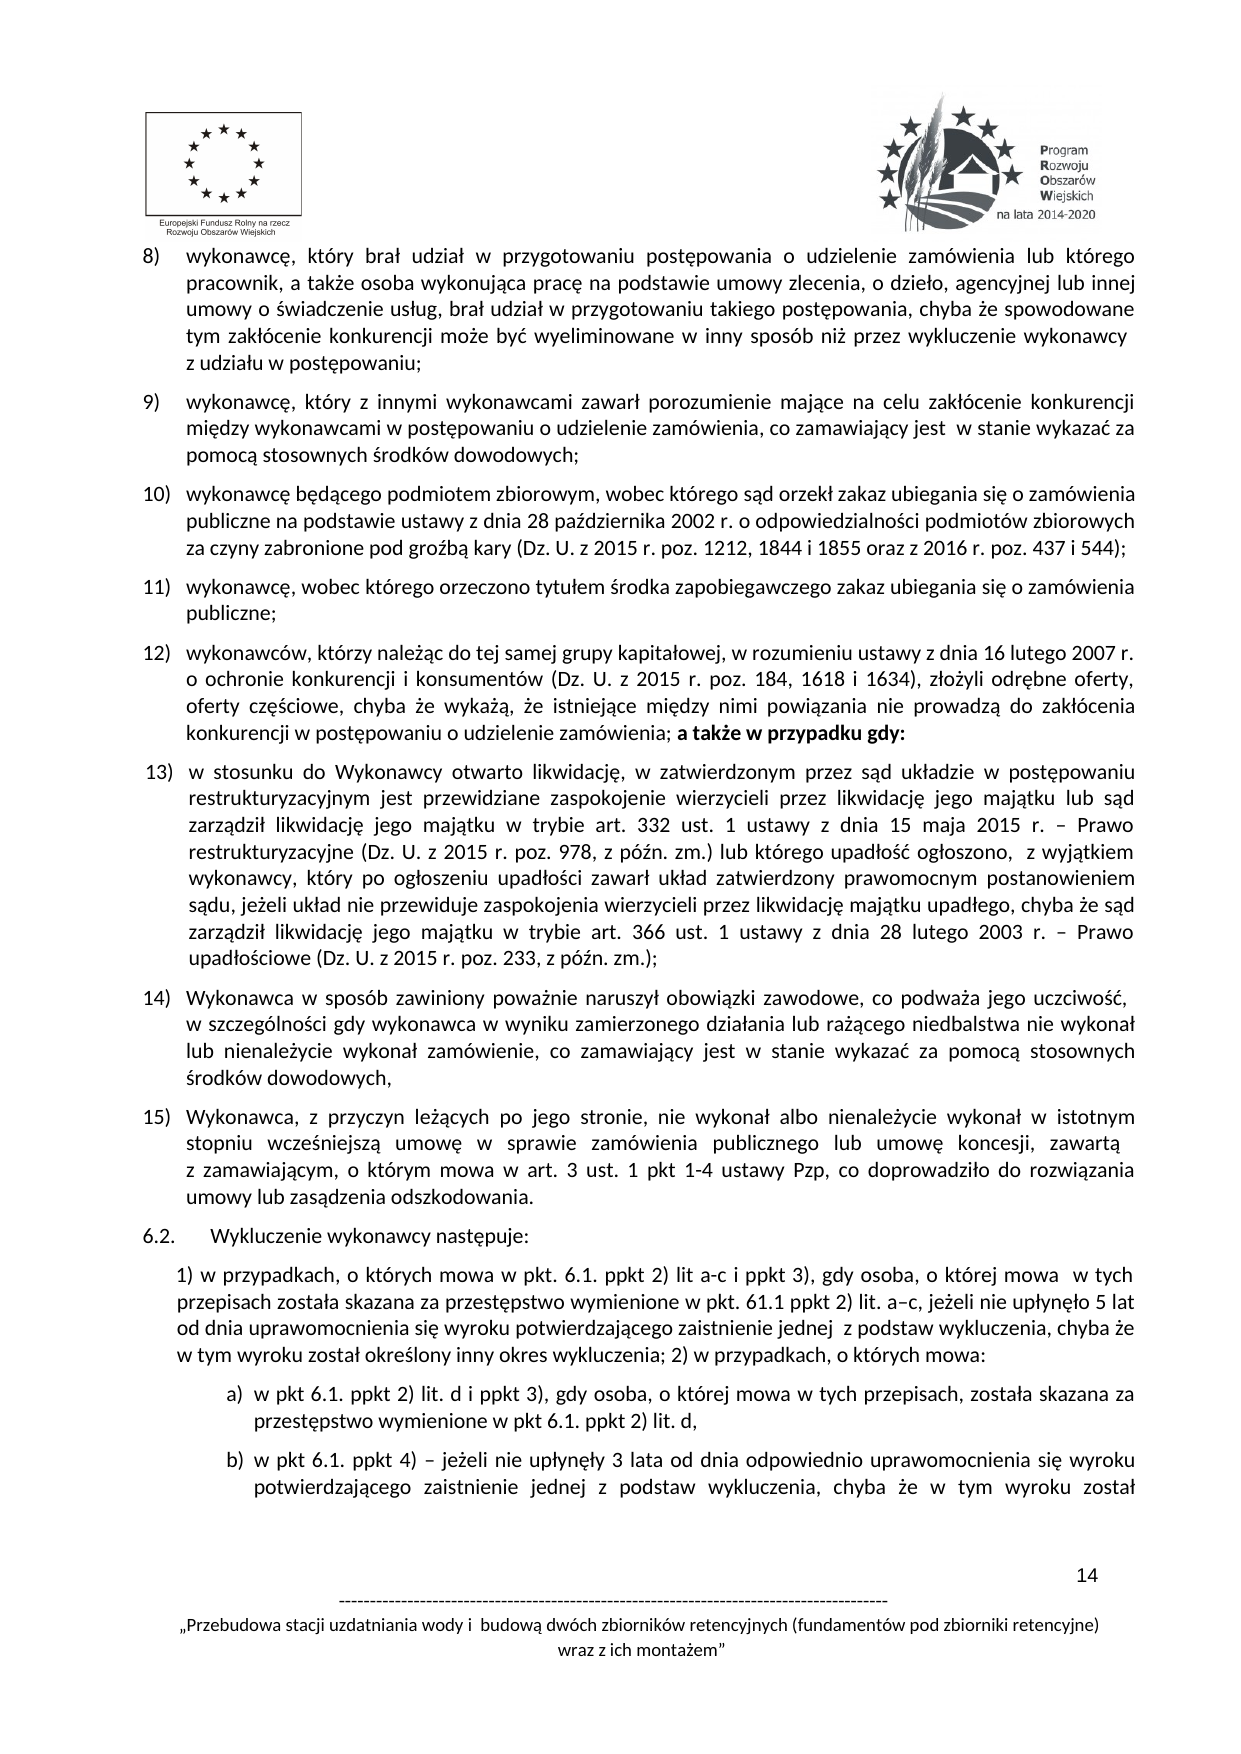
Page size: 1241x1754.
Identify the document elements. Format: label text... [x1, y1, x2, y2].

text 1) w przypadkach, o których mowa w pkt. 6.1. ppkt 2) lit a-c i ppkt 3), gdy osoba, o której mowa w tych przepisach została skazana za przestępstwo wymienione w pkt. 61.1 ppkt 2) lit. a–c, jeżeli nie upłynęło 5 lat od dnia uprawomocnienia się wyroku potwierdzającego zaistnienie jednej z podstaw wykluczenia, chyba że w tym wyroku został określony inny okres wykluczenia; 2) w przypadkach, o których mowa: [176, 1261, 1136, 1368]
list wykonawcę, który z innymi wykonawcami zawarł porozumienie mające na celu zakłócenie konkurencji między wykonawcami w postępowaniu o udzielenie zamówienia, co zamawiający jest w stanie wykazać za pomocą stosownych środków dowodowych; [142, 388, 1136, 468]
text 6.2. Wykluczenie wykonawcy następuje: [142, 1222, 1136, 1249]
list w pkt 6.1. ppkt 2) lit. d i ppkt 3), gdy osoba, o której mowa w tych przepisach, została skazana za przestępstwo wymienione w pkt 6.1. ppkt 2) lit. d, [226, 1380, 1136, 1434]
list Wykonawca, z przyczyn leżących po jego stronie, nie wykonał albo nienależycie wykonał w istotnym stopniu wcześniejszą umowę w sprawie zamówienia publicznego lub umowę koncesji, zawartą z zamawiającym, o którym mowa w art. 3 ust. 1 pkt 1-4 ustawy Pzp, co doprowadziło do rozwiązania umowy lub zasądzenia odszkodowania. [142, 1103, 1136, 1209]
list wykonawców, którzy należąc do tej samej grupy kapitałowej, w rozumieniu ustawy z dnia 16 lutego 2007 r. o ochronie konkurencji i konsumentów (Dz. U. z 2015 r. poz. 184, 1618 i 1634), złożyli odrębne oferty, oferty częściowe, chyba że wykażą, że istniejące między nimi powiązania nie prowadzą do zakłócenia konkurencji w postępowaniu o udzielenie zamówienia; a także w przypadku gdy: [142, 639, 1136, 745]
picture [145, 112, 302, 242]
picture [870, 85, 1102, 242]
list wykonawcę, wobec którego orzeczono tytułem środka zapobiegawczego zakaz ubiegania się o zamówienia publiczne; [142, 573, 1136, 626]
list Wykonawca w sposób zawiniony poważnie naruszył obowiązki zawodowe, co podważa jego uczciwość, w szczególności gdy wykonawca w wyniku zamierzonego działania lub rażącego niedbalstwa nie wykonał lub nienależycie wykonał zamówienie, co zamawiający jest w stanie wykazać za pomocą stosownych środków dowodowych, [142, 984, 1136, 1090]
list wykonawcę będącego podmiotem zbiorowym, wobec którego sąd orzekł zakaz ubiegania się o zamówienia publiczne na podstawie ustawy z dnia 28 października 2002 r. o odpowiedzialności podmiotów zbiorowych za czyny zabronione pod groźbą kary (Dz. U. z 2015 r. poz. 1212, 1844 i 1855 oraz z 2016 r. poz. 437 i 544); [142, 480, 1136, 560]
list wykonawcę, który brał udział w przygotowaniu postępowania o udzielenie zamówienia lub którego pracownik, a także osoba wykonująca pracę na podstawie umowy zlecenia, o dzieło, agencyjnej lub innej umowy o świadczenie usług, brał udział w przygotowaniu takiego postępowania, chyba że spowodowane tym zakłócenie konkurencji może być wyeliminowane w inny sposób niż przez wykluczenie wykonawcy z udziału w postępowaniu; [142, 242, 1136, 375]
list w stosunku do Wykonawcy otwarto likwidację, w zatwierdzonym przez sąd układzie w postępowaniu restrukturyzacyjnym jest przewidziane zaspokojenie wierzycieli przez likwidację jego majątku lub sąd zarządził likwidację jego majątku w trybie art. 332 ust. 1 ustawy z dnia 15 maja 2015 r. – Prawo restrukturyzacyjne (Dz. U. z 2015 r. poz. 978, z późn. zm.) lub którego upadłość ogłoszono, z wyjątkiem wykonawcy, który po ogłoszeniu upadłości zawarł układ zatwierdzony prawomocnym postanowieniem sądu, jeżeli układ nie przewiduje zaspokojenia wierzycieli przez likwidację majątku upadłego, chyba że sąd zarządził likwidację jego majątku w trybie art. 366 ust. 1 ustawy z dnia 28 lutego 2003 r. – Prawo upadłościowe (Dz. U. z 2015 r. poz. 233, z późn. zm.); [145, 758, 1136, 971]
